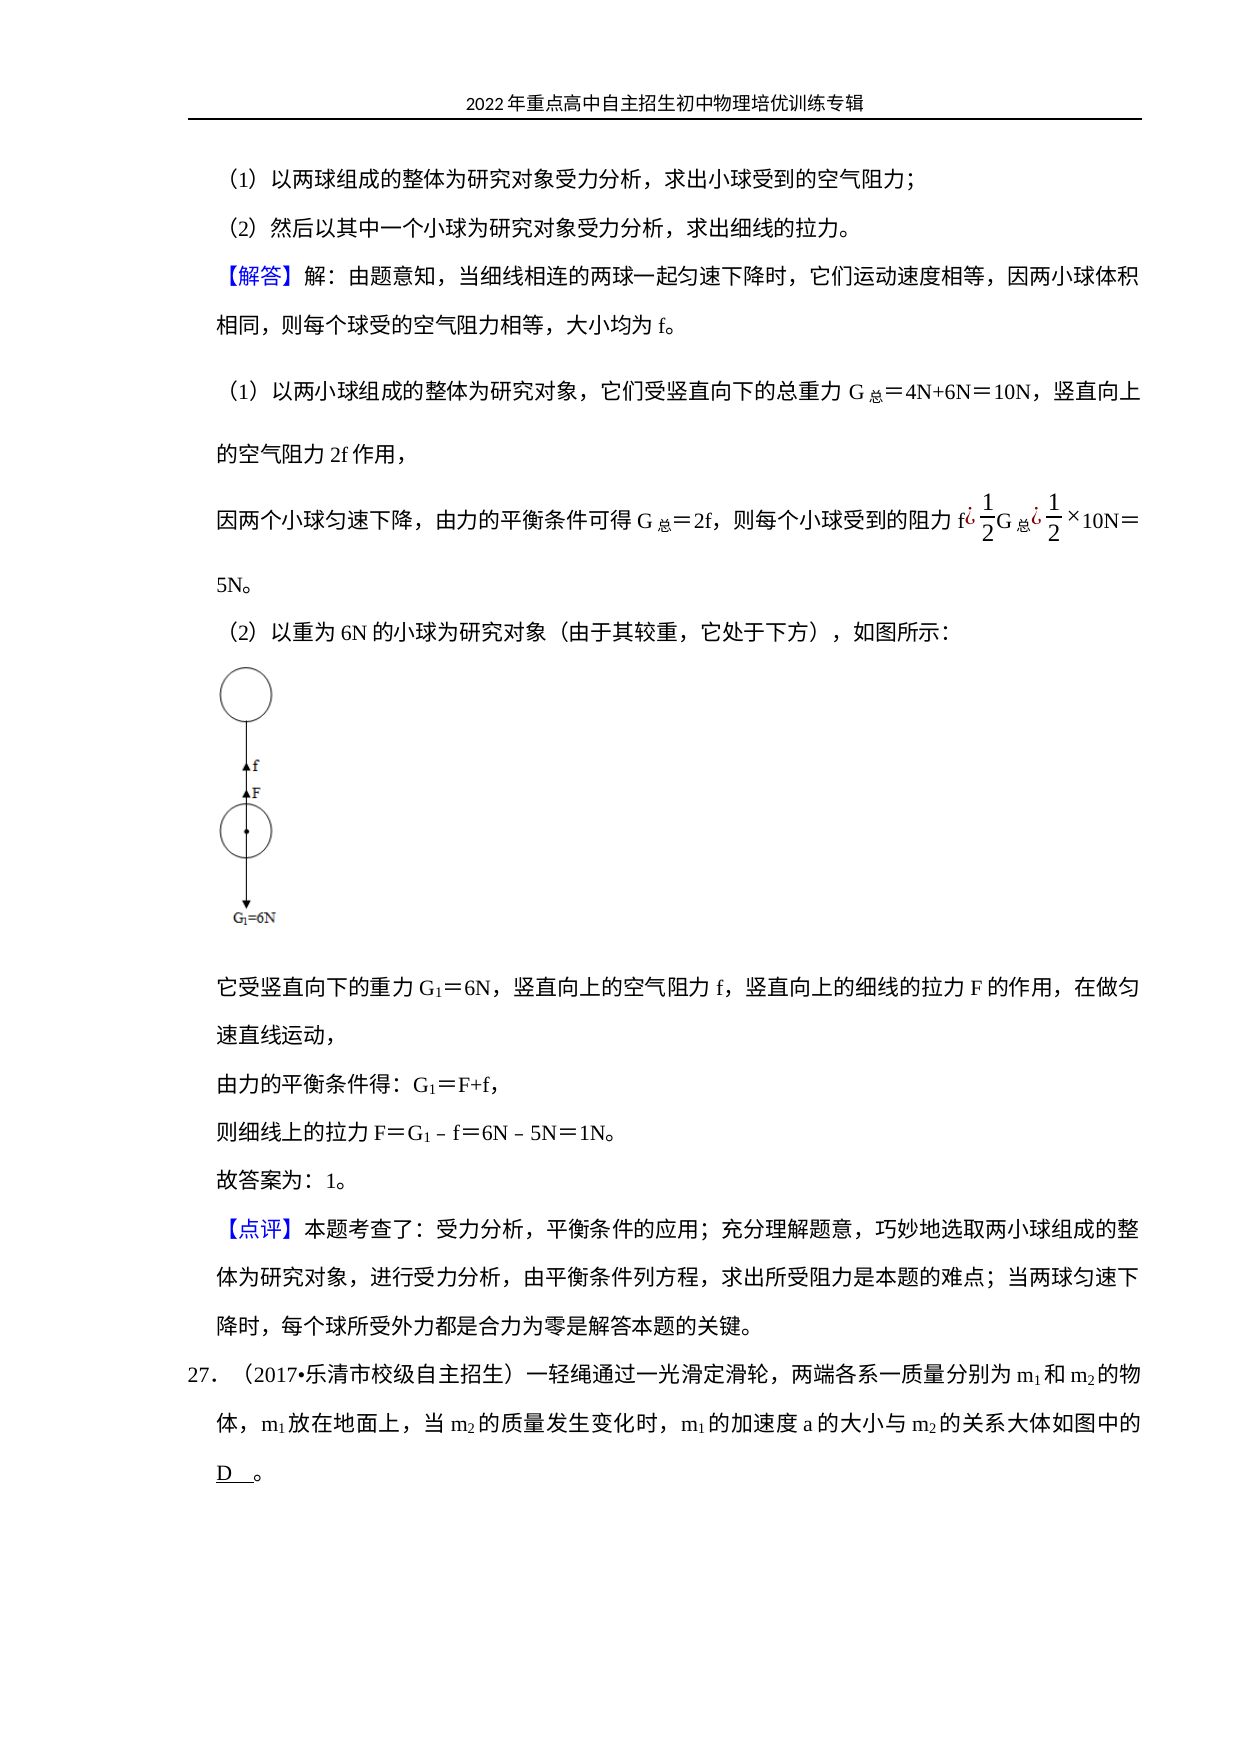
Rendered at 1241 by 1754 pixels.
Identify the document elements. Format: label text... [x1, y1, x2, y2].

text 27．（2017•乐清市校级自主招生）一轻绳通过一光滑定滑轮，两端各系一质量分别为m1和m2的物体，m1放在地面上，当m2的质量发生变化时，m1的加速度a的大小与m2的关系大体如图中的 D 。 [187, 1357, 1142, 1487]
text （2）然后以其中一个小球为研究对象受力分析，求出细线的拉力。 [216, 210, 1142, 243]
text （1）以两球组成的整体为研究对象受力分析，求出小球受到的空气阻力； [216, 162, 1142, 194]
text 由力的平衡条件得：G1＝F+f， [216, 1066, 1142, 1099]
text 它受竖直向下的重力G1＝6N，竖直向上的空气阻力f，竖直向上的细线的拉力F的作用，在做匀速直线运动， [216, 969, 1142, 1050]
text 【点评】本题考查了：受力分析，平衡条件的应用；充分理解题意，巧妙地选取两小球组成的整体为研究对象，进行受力分析，由平衡条件列方程，求出所受阻力是本题的难点；当两球匀速下降时，每个球所受外力都是合力为零是解答本题的关键。 [216, 1211, 1142, 1341]
text （2）以重为6N的小球为研究对象（由于其较重，它处于下方），如图所示： [216, 615, 1142, 647]
picture [216, 663, 280, 928]
text （1）以两小球组成的整体为研究对象，它们受竖直向下的总重力G总＝4N+6N＝10N，竖直向上的空气阻力2f作用， [216, 356, 1142, 469]
text 则细线上的拉力F＝G1﹣f＝6N﹣5N＝1N。 [216, 1114, 1142, 1147]
text 故答案为：1。 [216, 1163, 1142, 1195]
text 【解答】解：由题意知，当细线相连的两球一起匀速下降时，它们运动速度相等，因两小球体积相同，则每个球受的空气阻力相等，大小均为f。 [216, 259, 1142, 340]
text 因两个小球匀速下降，由力的平衡条件可得G总＝2f，则每个小球受到的阻力fG总10N＝5N。 [216, 485, 1142, 599]
